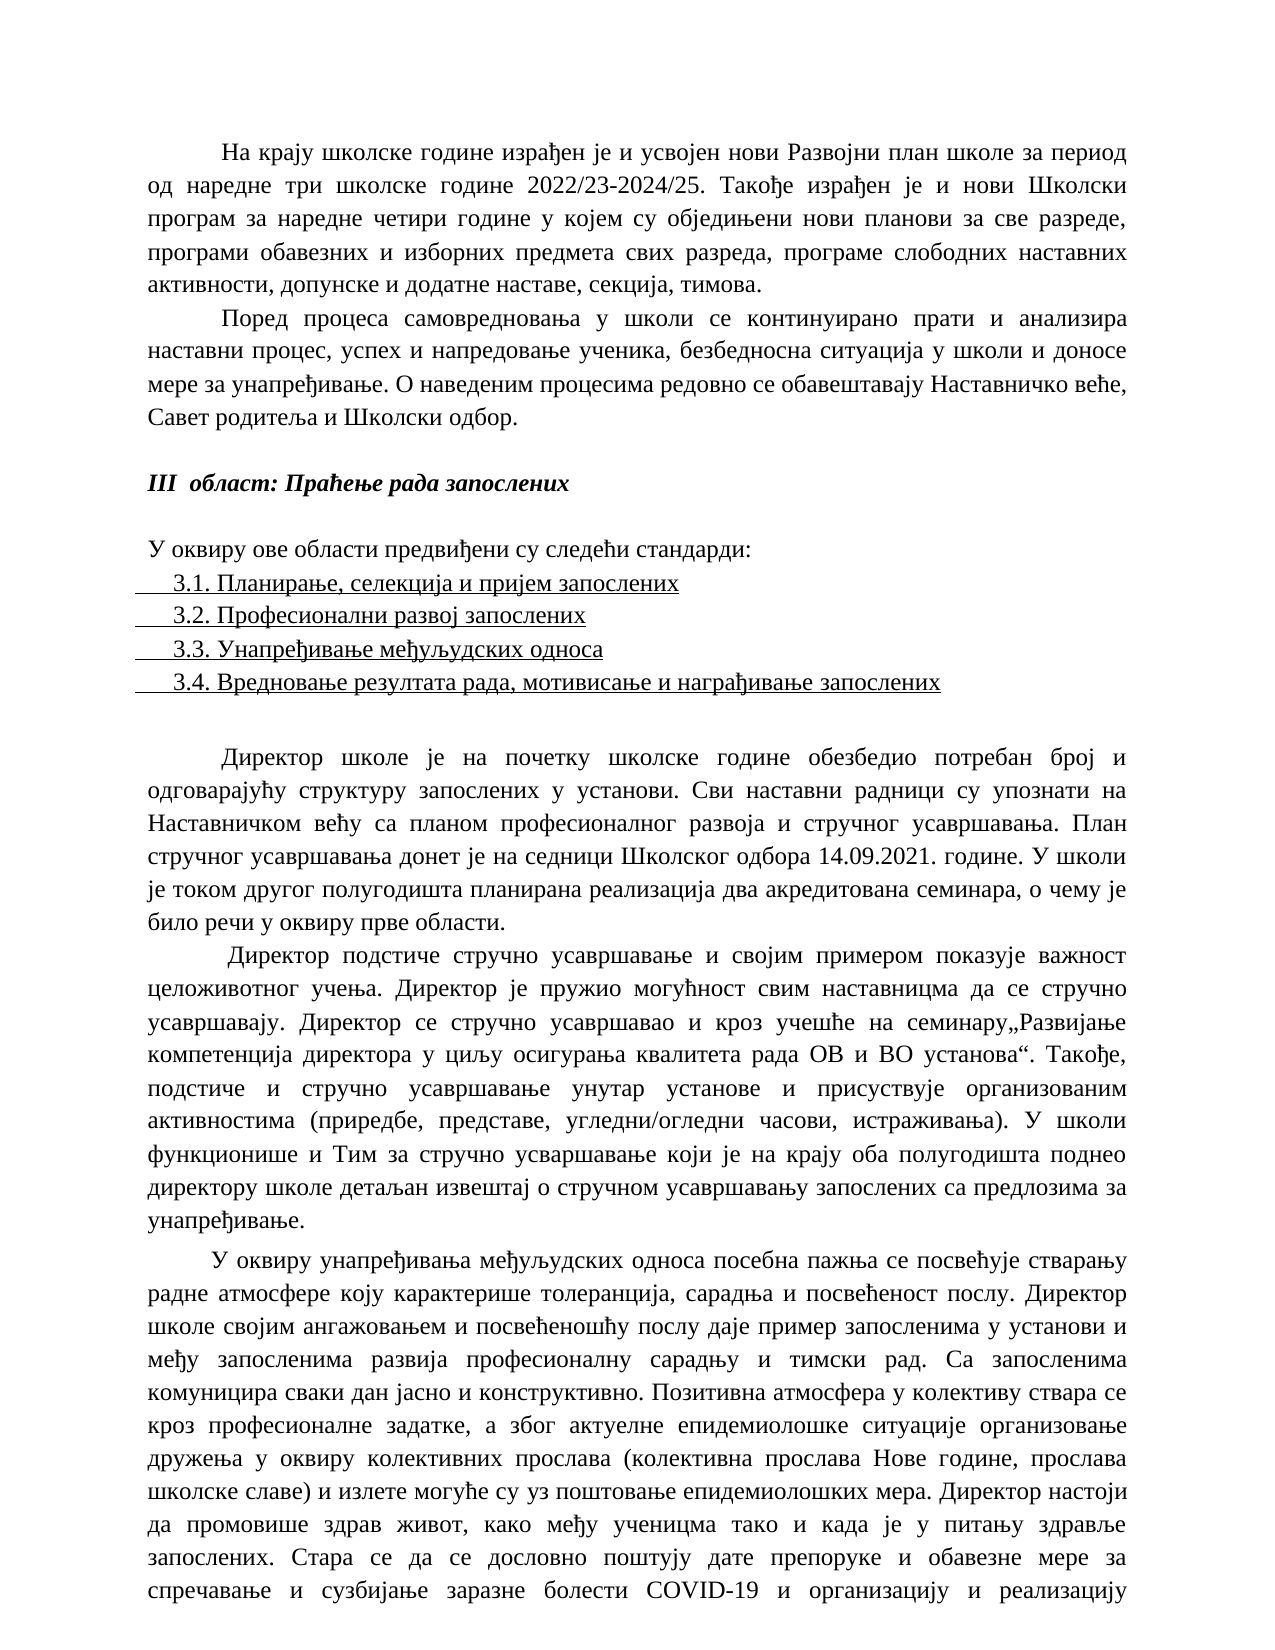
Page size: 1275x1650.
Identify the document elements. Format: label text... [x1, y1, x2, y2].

text Директор школе је на почетку школске године обезбедио потребан број и одговарајућу структуру запослених у установи. Сви наставни радници су упознати на Наставничком већу са планом професионалног развоја и стручног усавршавања. План стручног усавршавања донет је на седници Школског одбора 14.09.2021. године. У школи је током другог полугодишта планирана реализација два акредитована семинара, о чему је било речи у оквиру прве области. [147, 742, 1128, 936]
list 3.3. Унапређивање међуљудских односа [135, 634, 1139, 662]
text У оквиру ове области предвиђени су следећи стандарди: [147, 534, 1139, 563]
text Директор подстиче стручно усавршавање и својим примером показује важност целоживотног учења. Директор је пружио могућност свим наставницма да се стручно усавршавају. Директор се стручно усавршавао и кроз учешће на семинару„Развијање компетенција директора у циљу осигурања квалитета рада ОВ и ВО установа“. Такође, подстиче и стручно усавршавање унутар установе и присуствује организованим активностима (приредбе, представе, угледни/огледни часови, истраживања). У школи функционише и Тим за стручно усваршавање који је на крају оба полугодишта поднео директору школе детаљан извештај о стручном усавршавању запослених са предлозима за унапређивање. [147, 941, 1128, 1233]
subtitle област: Праћење рада запослених [147, 468, 1139, 497]
list 3.4. Вредновање резултата рада, мотивисање и награђивање запослених [135, 667, 1139, 696]
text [147, 1245, 1128, 1604]
list 3.2. Професионални развој запослених [135, 601, 1139, 629]
list 3.1. Планирање, селекција и пријем запослених [135, 568, 1139, 596]
text Поред процеса самовредновања у школи се континуирано прати и анализира наставни процес, успех и напредовање ученика, безбедносна ситуација у школи и доносе мере за унапређивање. О наведеним процесима редовно се обавештавају Наставничко веће, Савет родитеља и Школски одбор. [147, 303, 1128, 430]
text На крају школске године израђен је и усвојен нови Развојни план школе за период од наредне три школске године 2022/23-2024/25. Такође израђен је и нови Школски програм за наредне четири године у којем су обједињени нови планови за све разреде, програми обавезних и изборних предмета свих разреда, програме слободних наставних активности, допунске и додатне наставе, секција, тимова. [147, 137, 1128, 298]
